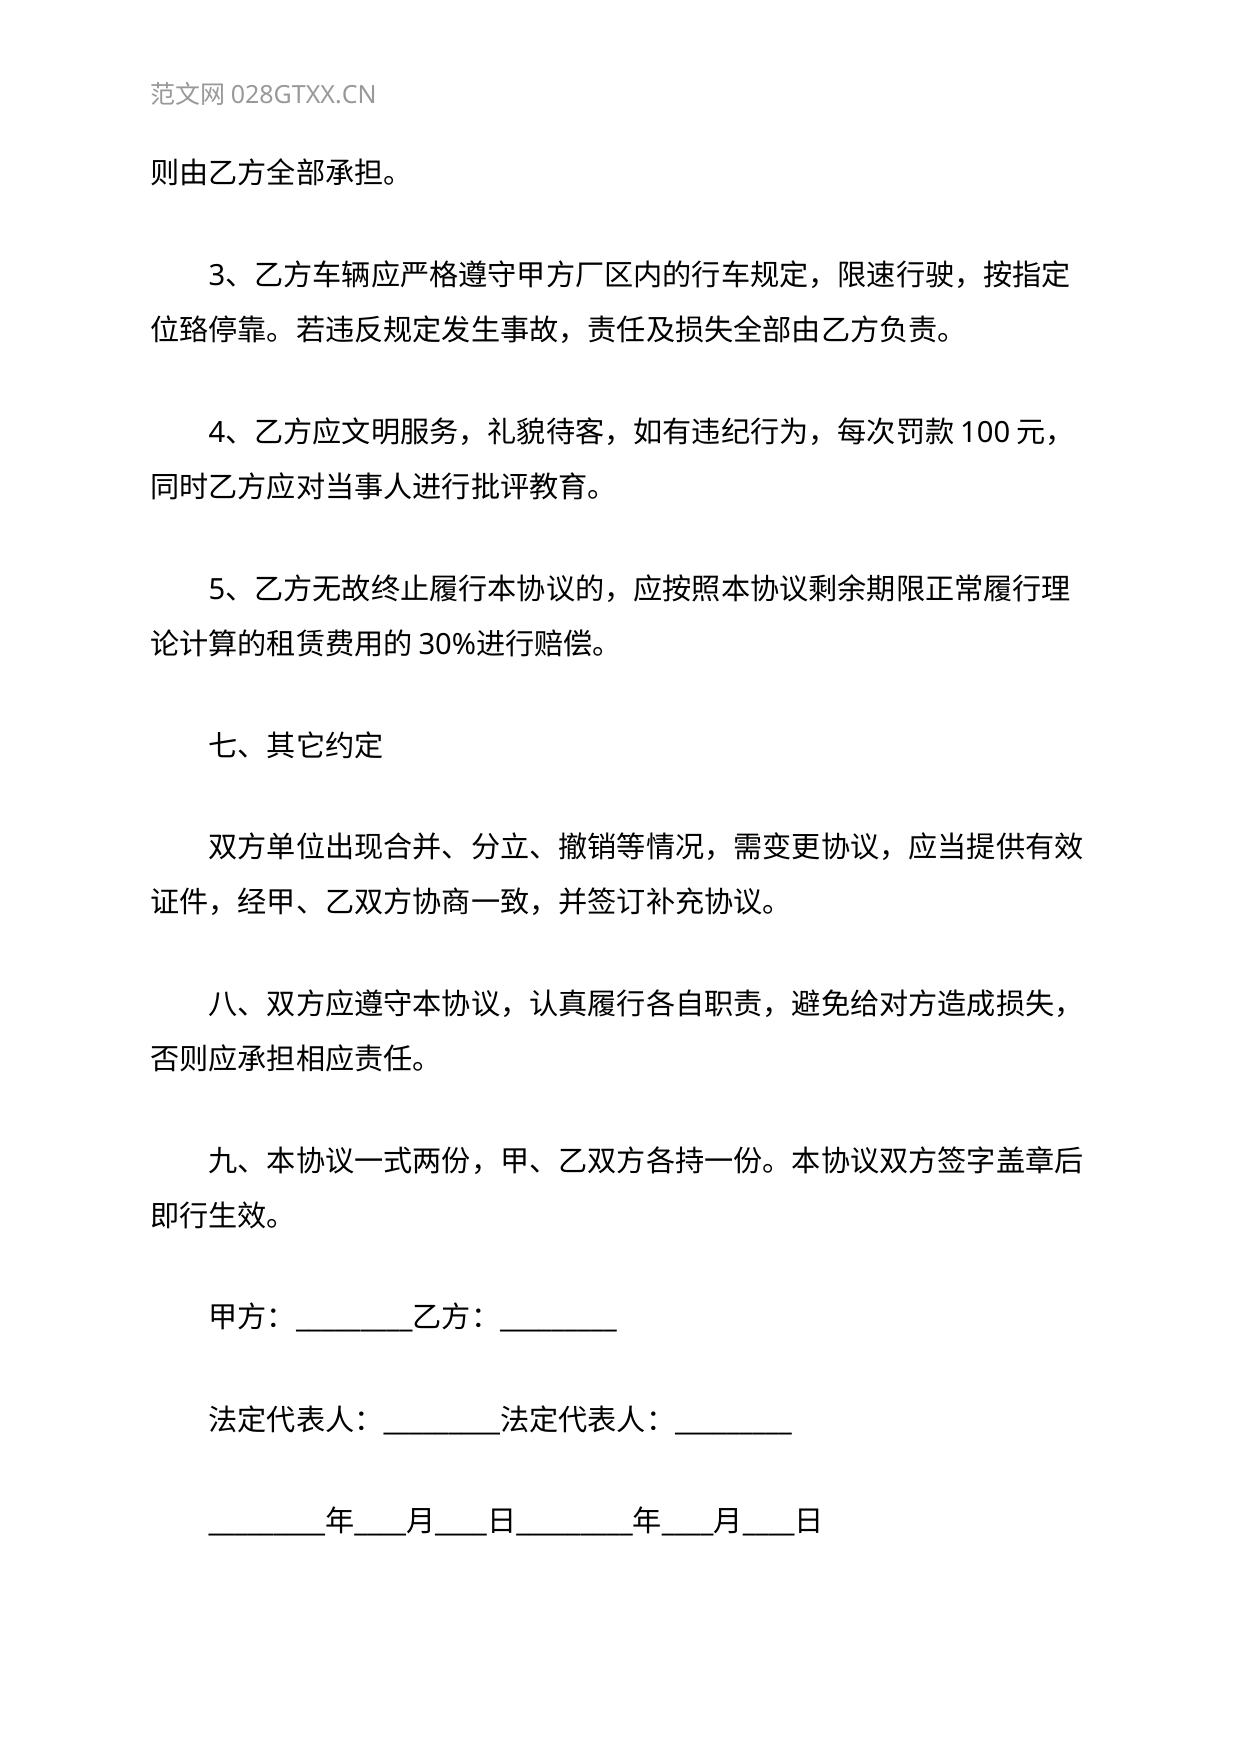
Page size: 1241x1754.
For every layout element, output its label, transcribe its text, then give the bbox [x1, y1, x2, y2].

text 甲方：_________乙方：_________ [150, 1294, 1090, 1336]
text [150, 150, 1090, 192]
text 八、双方应遵守本协议，认真履行各自职责，避免给对方造成损失，否则应承担相应责任。 [150, 981, 1090, 1078]
text 七、其它约定 [150, 722, 1090, 764]
text 法定代表人：_________法定代表人：_________ [150, 1396, 1090, 1438]
text 九、本协议一式两份，甲、乙双方各持一份。本协议双方签字盖章后即行生效。 [150, 1137, 1090, 1234]
text 4、乙方应文明服务，礼貌待客，如有违纪行为，每次罚款100元，同时乙方应对当事人进行批评教育。 [150, 408, 1090, 506]
text 3、乙方车辆应严格遵守甲方厂区内的行车规定，限速行驶，按指定位臵停靠。若违反规定发生事故，责任及损失全部由乙方负责。 [150, 252, 1090, 349]
text _________年____月____日_________年____月____日 [150, 1498, 1090, 1540]
text 5、乙方无故终止履行本协议的，应按照本协议剩余期限正常履行理论计算的租赁费用的30%进行赔偿。 [150, 565, 1090, 663]
text 双方单位出现合并、分立、撤销等情况，需变更协议，应当提供有效证件，经甲、乙双方协商一致，并签订补充协议。 [150, 824, 1090, 921]
